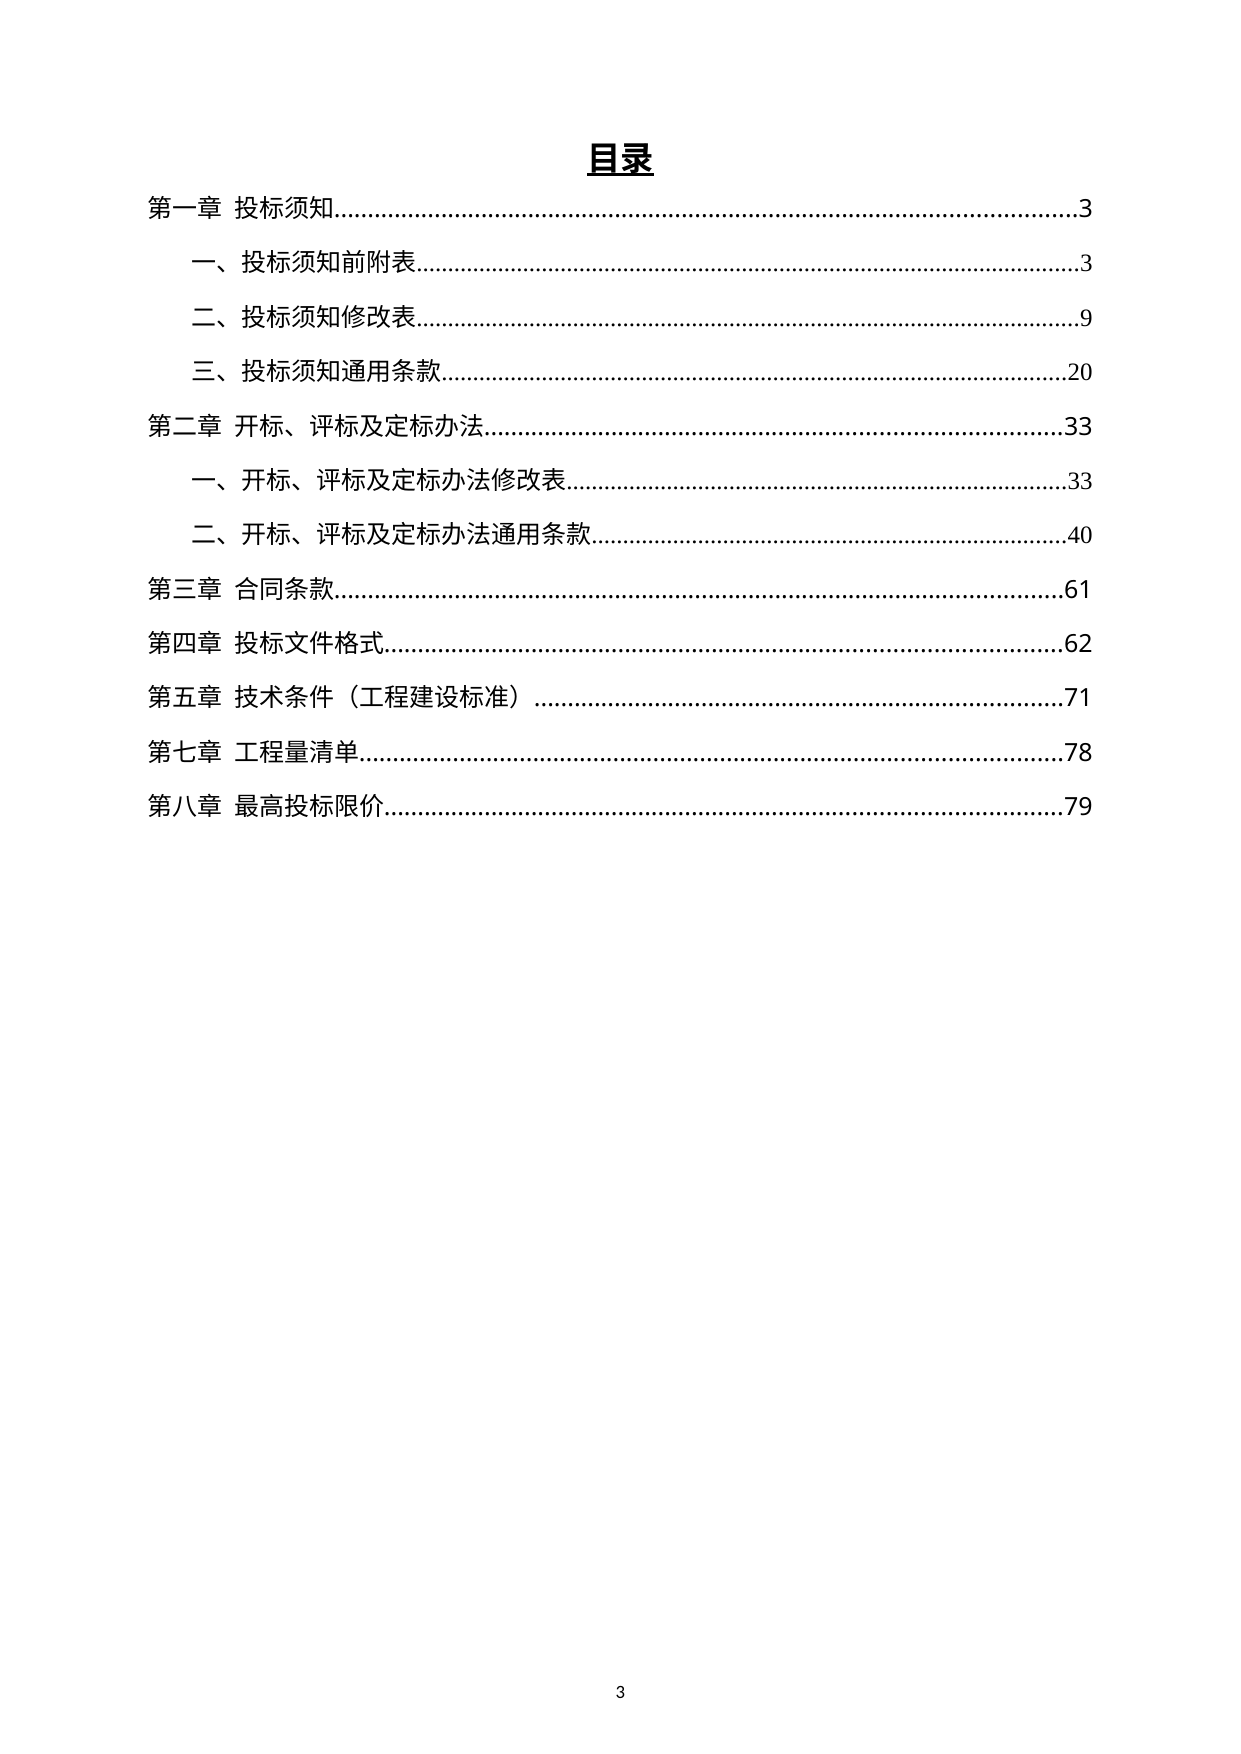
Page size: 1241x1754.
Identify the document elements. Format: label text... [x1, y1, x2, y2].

text 目录 [148, 123, 1092, 188]
text 第一章 投标须知 3 [148, 188, 1092, 225]
text 一、投标须知前附表 3 [191, 243, 1092, 279]
text 第二章 开标、评标及定标办法 33 [148, 406, 1092, 442]
text 第四章 投标文件格式 62 [148, 623, 1092, 660]
text 二、投标须知修改表 9 [191, 297, 1092, 333]
text 第三章 合同条款 61 [148, 569, 1092, 605]
text 一、开标、评标及定标办法修改表 33 [191, 460, 1092, 497]
text 第七章 工程量清单 78 [148, 732, 1092, 768]
text 第八章 最高投标限价 79 [148, 787, 1092, 823]
text 第五章 技术条件（工程建设标准） 71 [148, 678, 1092, 714]
text 二、开标、评标及定标办法通用条款 40 [191, 515, 1092, 551]
text 三、投标须知通用条款 20 [191, 352, 1092, 388]
